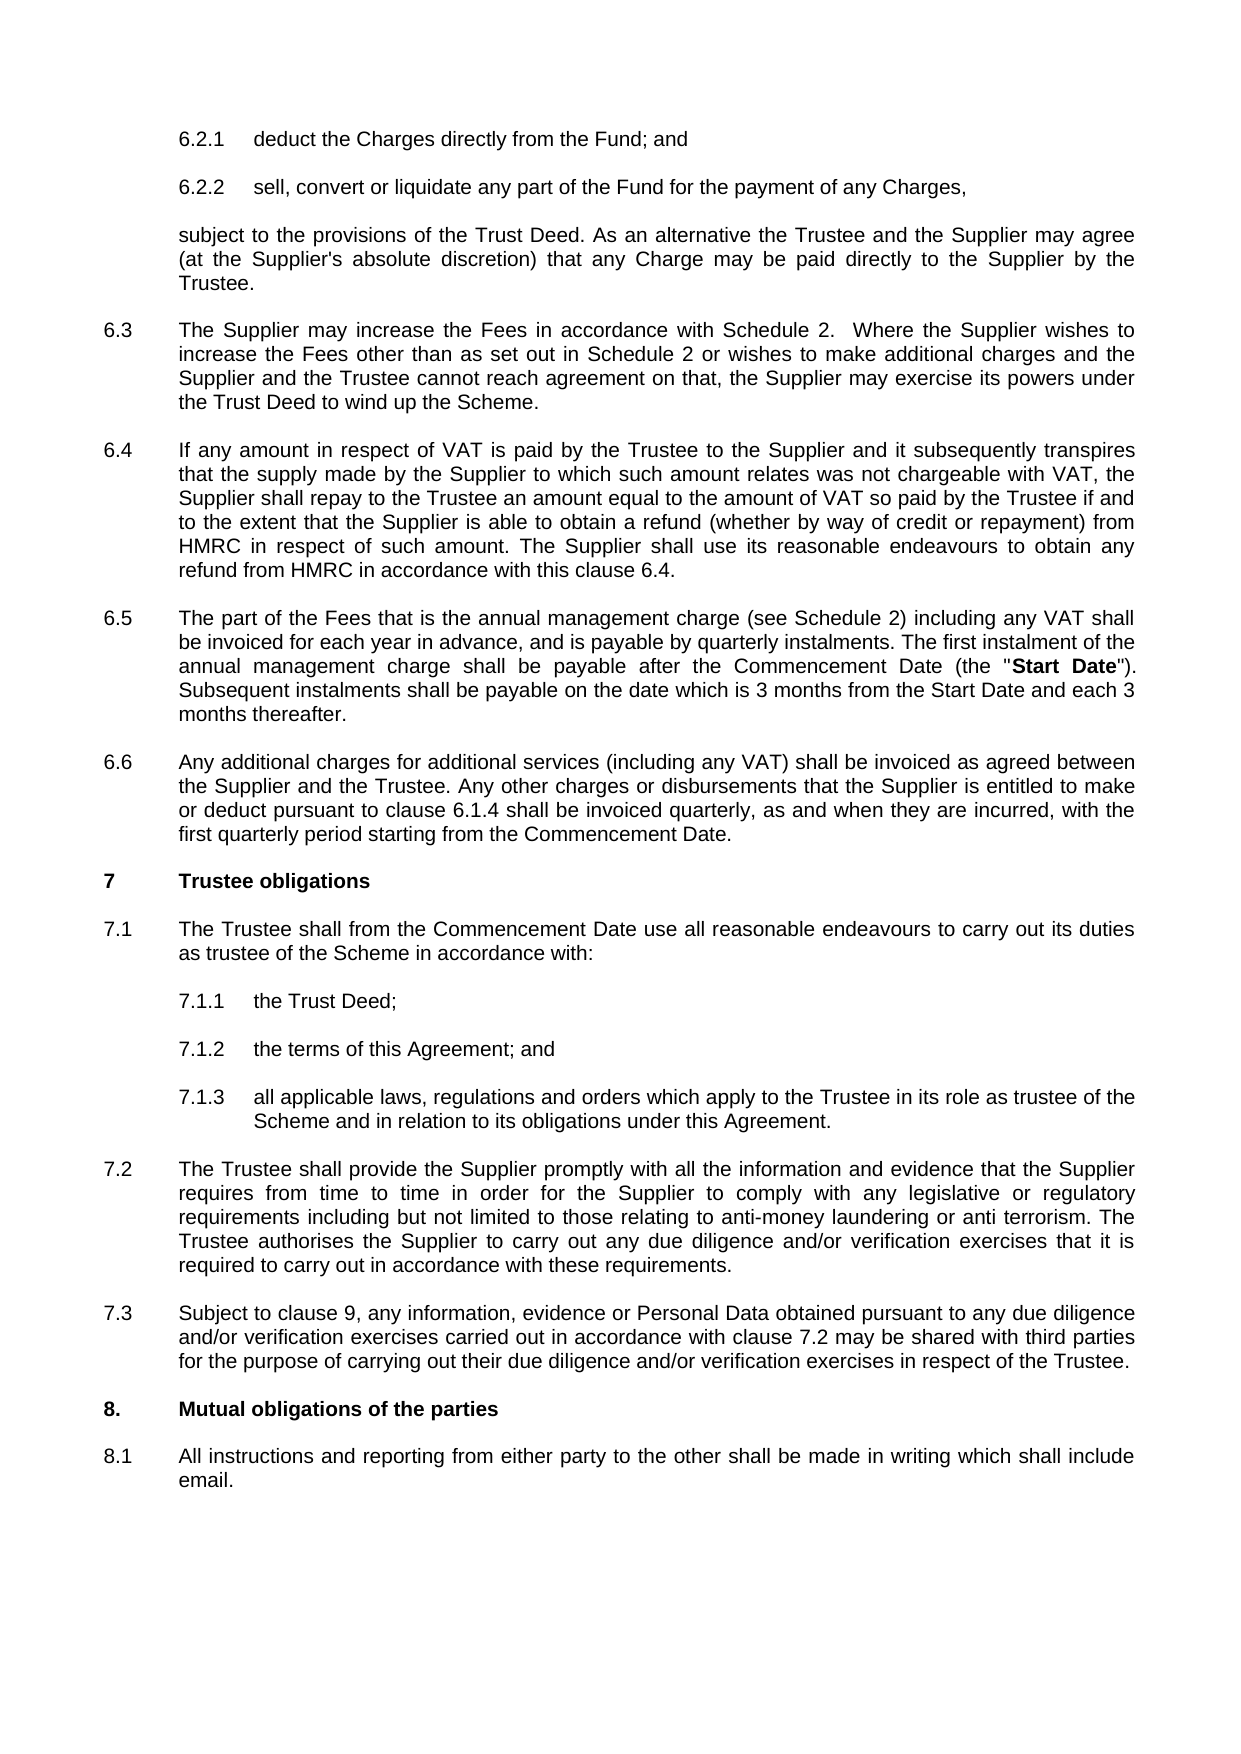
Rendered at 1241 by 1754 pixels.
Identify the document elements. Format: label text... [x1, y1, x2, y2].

text 7.2 The Trustee shall provide the Supplier promptly with all the information and evidence that the Supplier requires from time to time in order for the Supplier to comply with any legislative or regulatory requirements including but not limited to those relating to anti-money laundering or anti terrorism. The Trustee authorises the Supplier to carry out any due diligence and/or verification exercises that it is required to carry out in accordance with these requirements. [103, 1157, 1137, 1277]
text 7.1.1 the Trust Deed; [178, 989, 1137, 1013]
text 8.1 All instructions and reporting from either party to the other shall be made in writing which shall include email. [103, 1444, 1137, 1492]
text 7.3 Subject to clause 9, any information, evidence or Personal Data obtained pursuant to any due diligence and/or verification exercises carried out in accordance with clause 7.2 may be shared with third parties for the purpose of carrying out their due diligence and/or verification exercises in respect of the Trustee. [103, 1301, 1137, 1372]
text 7 Trustee obligations [103, 869, 1137, 893]
text 6.5 The part of the Fees that is the annual management charge (see Schedule 2) including any VAT shall be invoiced for each year in advance, and is payable by quarterly instalments. The first instalment of the annual management charge shall be payable after the Commencement Date (the "Start Date"). Subsequent instalments shall be payable on the date which is 3 months from the Start Date and each 3 months thereafter. [103, 606, 1137, 726]
text 7.1 The Trustee shall from the Commencement Date use all reasonable endeavours to carry out its duties as trustee of the Scheme in accordance with: [103, 917, 1137, 965]
text 6.2.2 sell, convert or liquidate any part of the Fund for the payment of any Charges, [178, 174, 1137, 198]
text 6.4 If any amount in respect of VAT is paid by the Trustee to the Supplier and it subsequently transpires that the supply made by the Supplier to which such amount relates was not chargeable with VAT, the Supplier shall repay to the Trustee an amount equal to the amount of VAT so paid by the Trustee if and to the extent that the Supplier is able to obtain a refund (whether by way of credit or repayment) from HMRC in respect of such amount. The Supplier shall use its reasonable endeavours to obtain any refund from HMRC in accordance with this clause 6.4. [103, 438, 1137, 582]
text 6.3 The Supplier may increase the Fees in accordance with Schedule 2. Where the Supplier wishes to increase the Fees other than as set out in Schedule 2 or wishes to make additional charges and the Supplier and the Trustee cannot reach agreement on that, the Supplier may exercise its powers under the Trust Deed to wind up the Scheme. [103, 318, 1137, 414]
text 7.1.2 the terms of this Agreement; and [178, 1037, 1137, 1061]
text 8. Mutual obligations of the parties [103, 1396, 1137, 1420]
text subject to the provisions of the Trust Deed. As an alternative the Trustee and the Supplier may agree (at the Supplier's absolute discretion) that any Charge may be paid directly to the Supplier by the Trustee. [178, 222, 1137, 294]
text 7.1.3 all applicable laws, regulations and orders which apply to the Trustee in its role as trustee of the Scheme and in relation to its obligations under this Agreement. [178, 1085, 1137, 1133]
text 6.2.1 deduct the Charges directly from the Fund; and [178, 127, 1137, 151]
text 6.6 Any additional charges for additional services (including any VAT) shall be invoiced as agreed between the Supplier and the Trustee. Any other charges or disbursements that the Supplier is entitled to make or deduct pursuant to clause 6.1.4 shall be invoiced quarterly, as and when they are incurred, with the first quarterly period starting from the Commencement Date. [103, 749, 1137, 845]
